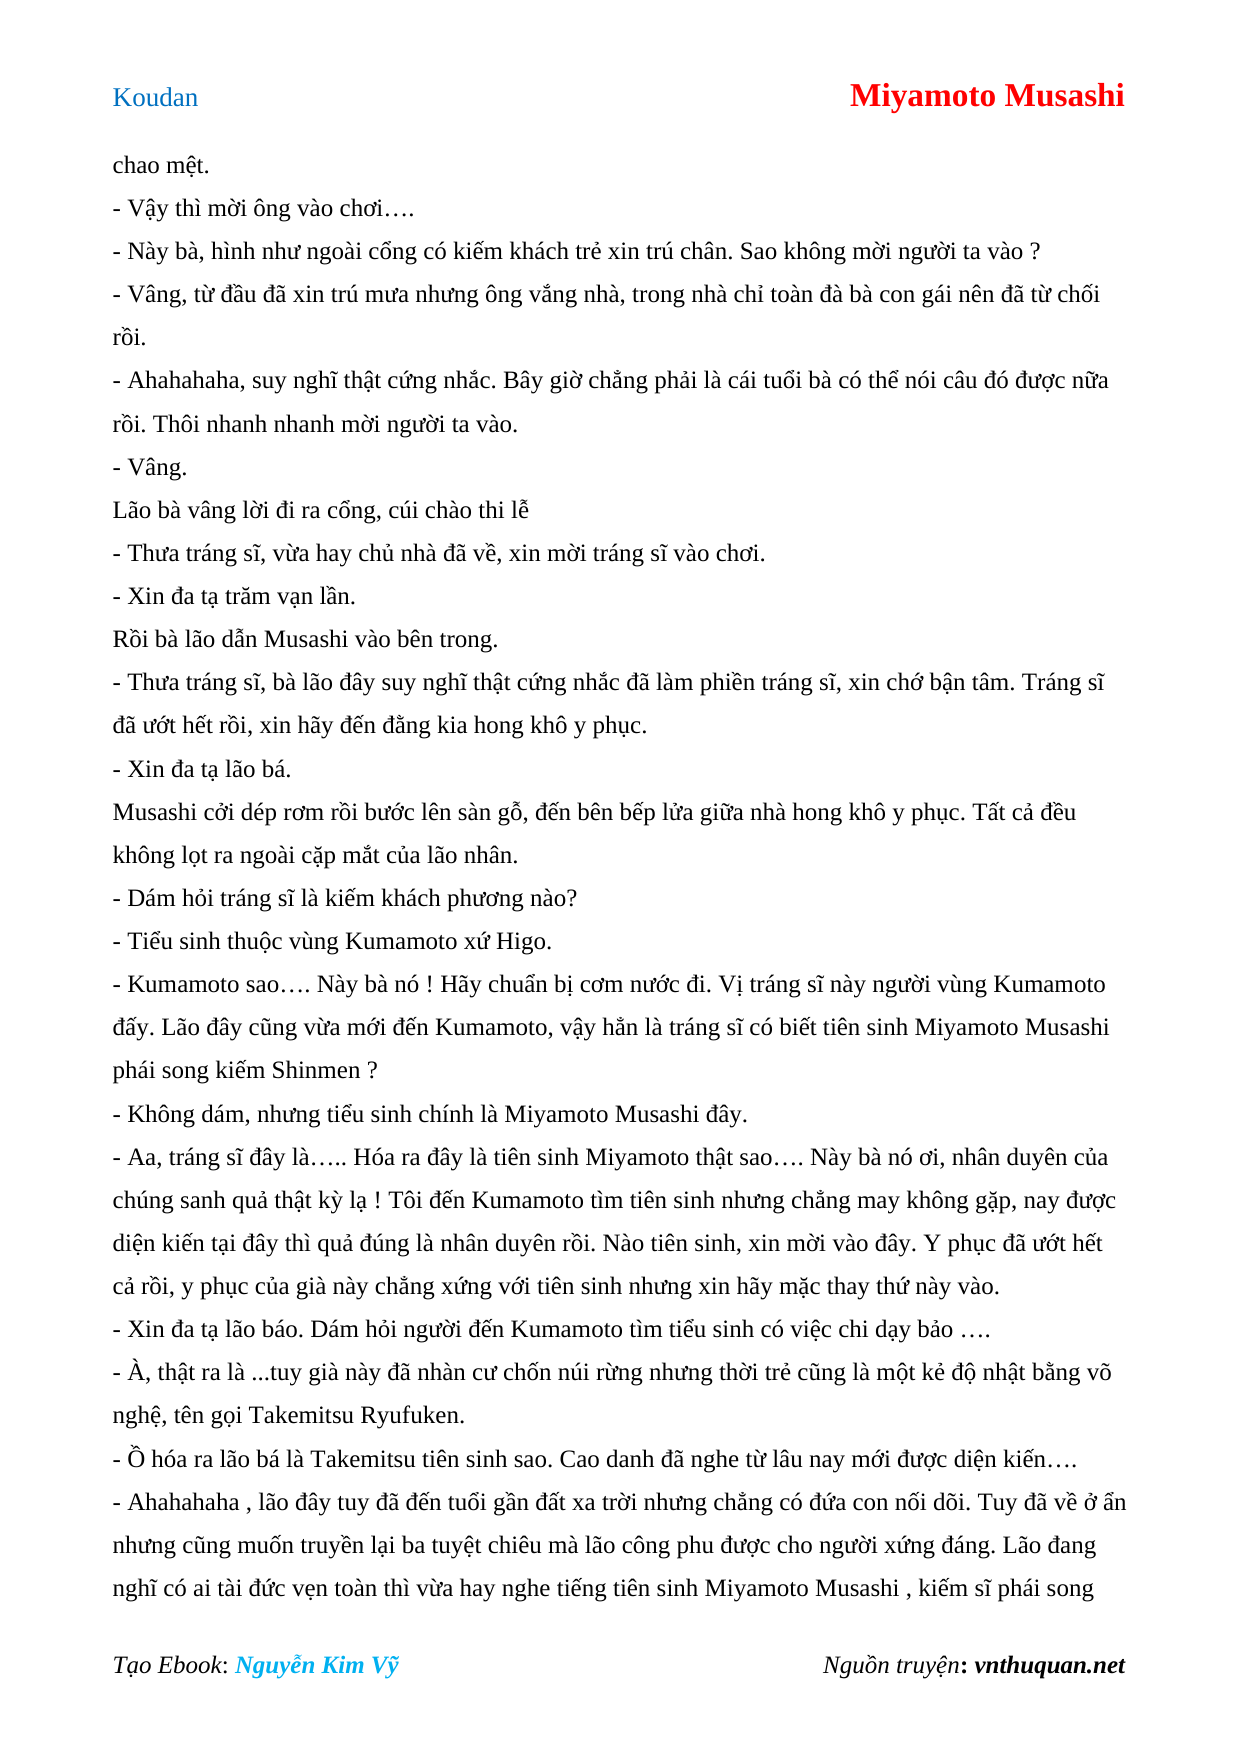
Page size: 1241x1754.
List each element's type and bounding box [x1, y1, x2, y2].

text [112, 150, 1128, 1602]
